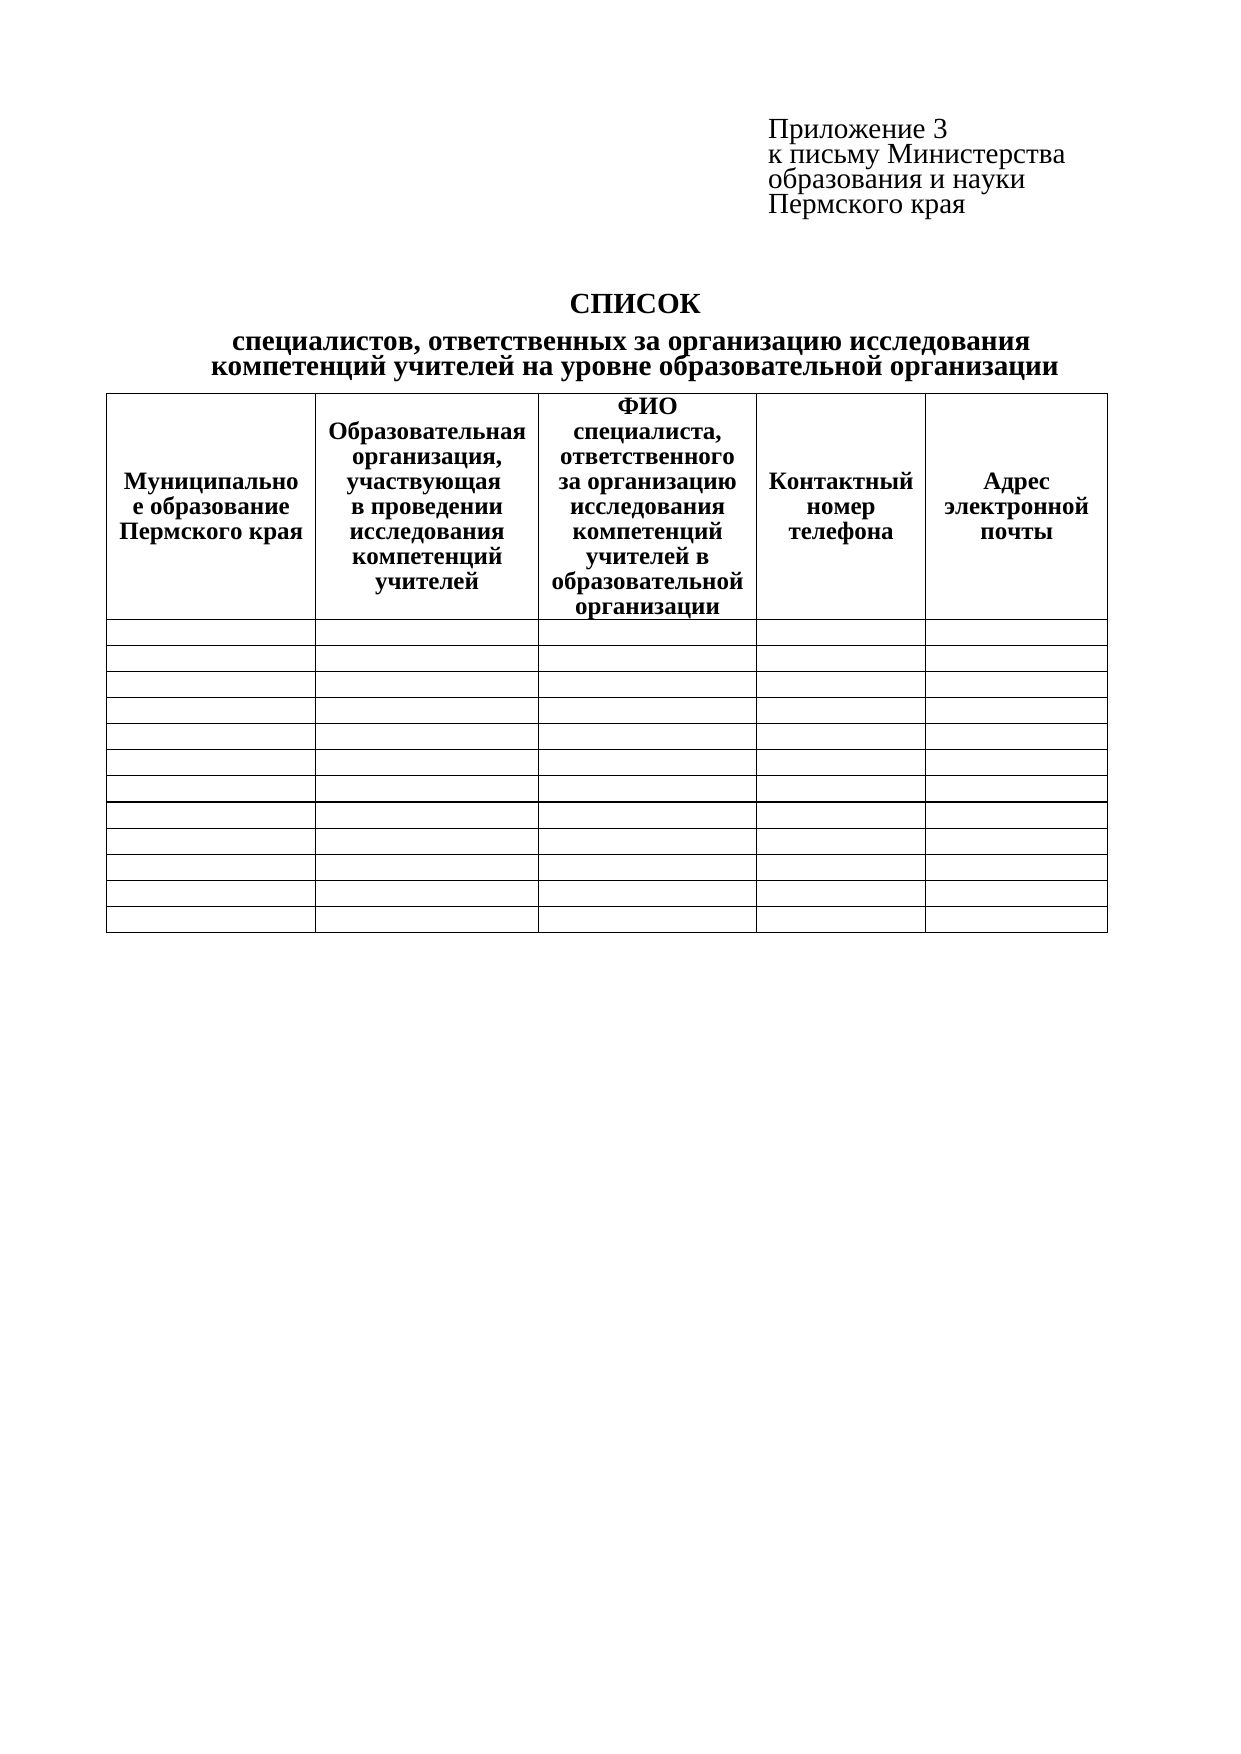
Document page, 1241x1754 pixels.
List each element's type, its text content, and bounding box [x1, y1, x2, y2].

table_cell [926, 803, 1107, 827]
table_cell [539, 620, 756, 645]
table_cell [539, 698, 756, 723]
table_cell [926, 881, 1107, 906]
table_cell [316, 803, 538, 827]
table_cell [316, 646, 538, 671]
table_header Образовательная организация, участвующая в проведении исследования компетенций учителей [316, 394, 538, 619]
table_cell [926, 855, 1107, 879]
table_cell [757, 620, 925, 645]
table_cell [539, 672, 756, 697]
table_cell [107, 750, 315, 775]
table_cell [926, 620, 1107, 645]
text Пермского края [768, 193, 1152, 218]
table_cell [926, 698, 1107, 723]
table_cell [757, 776, 925, 801]
table_cell [757, 881, 925, 906]
table_cell [539, 750, 756, 775]
table_cell [316, 698, 538, 723]
table_cell [316, 776, 538, 801]
table_cell [539, 881, 756, 906]
table_cell [316, 724, 538, 749]
table_cell [316, 620, 538, 645]
text Приложение 3 [768, 118, 1152, 143]
table_cell [107, 881, 315, 906]
table_cell [539, 907, 756, 932]
table_cell [107, 672, 315, 697]
table_cell [316, 750, 538, 775]
table_cell [539, 855, 756, 879]
table_cell [926, 776, 1107, 801]
table_header ФИО специалиста, ответственного за организацию исследования компетенций учителей в образовательной организации [539, 394, 756, 619]
text к письму Министерства [768, 143, 1152, 168]
table_cell [539, 776, 756, 801]
table_cell [539, 724, 756, 749]
table_cell [107, 907, 315, 932]
table_cell [926, 829, 1107, 853]
table_cell [107, 724, 315, 749]
table_cell [757, 855, 925, 879]
table_cell [539, 803, 756, 827]
table_cell [757, 829, 925, 853]
table_cell [539, 829, 756, 853]
table_cell [107, 620, 315, 645]
table_cell [926, 750, 1107, 775]
text СПИСОК [118, 293, 1152, 318]
table_header Муниципальное образование Пермского края [107, 394, 315, 619]
table_cell [757, 698, 925, 723]
table_cell [757, 907, 925, 932]
table_header Контактный номер телефона [757, 394, 925, 619]
table_cell [757, 750, 925, 775]
table_cell [926, 672, 1107, 697]
table_cell [107, 646, 315, 671]
table_cell [107, 855, 315, 879]
table_cell [107, 803, 315, 827]
table_cell [926, 907, 1107, 932]
table_cell [107, 698, 315, 723]
table_cell [316, 855, 538, 879]
table_cell [316, 881, 538, 906]
table_cell [926, 646, 1107, 671]
table_cell [539, 646, 756, 671]
table_header Адрес электронной почты [926, 394, 1107, 619]
table_cell [757, 803, 925, 827]
table_cell [757, 724, 925, 749]
text образования и науки [768, 168, 1152, 193]
table_cell [757, 672, 925, 697]
table_cell [316, 829, 538, 853]
table_cell [926, 724, 1107, 749]
table_cell [107, 829, 315, 853]
table_cell [316, 672, 538, 697]
text специалистов, ответственных за организацию исследования компетенций учителей на уровне образовательной организации [118, 331, 1152, 381]
table_cell [107, 776, 315, 801]
table_cell [316, 907, 538, 932]
table_cell [757, 646, 925, 671]
